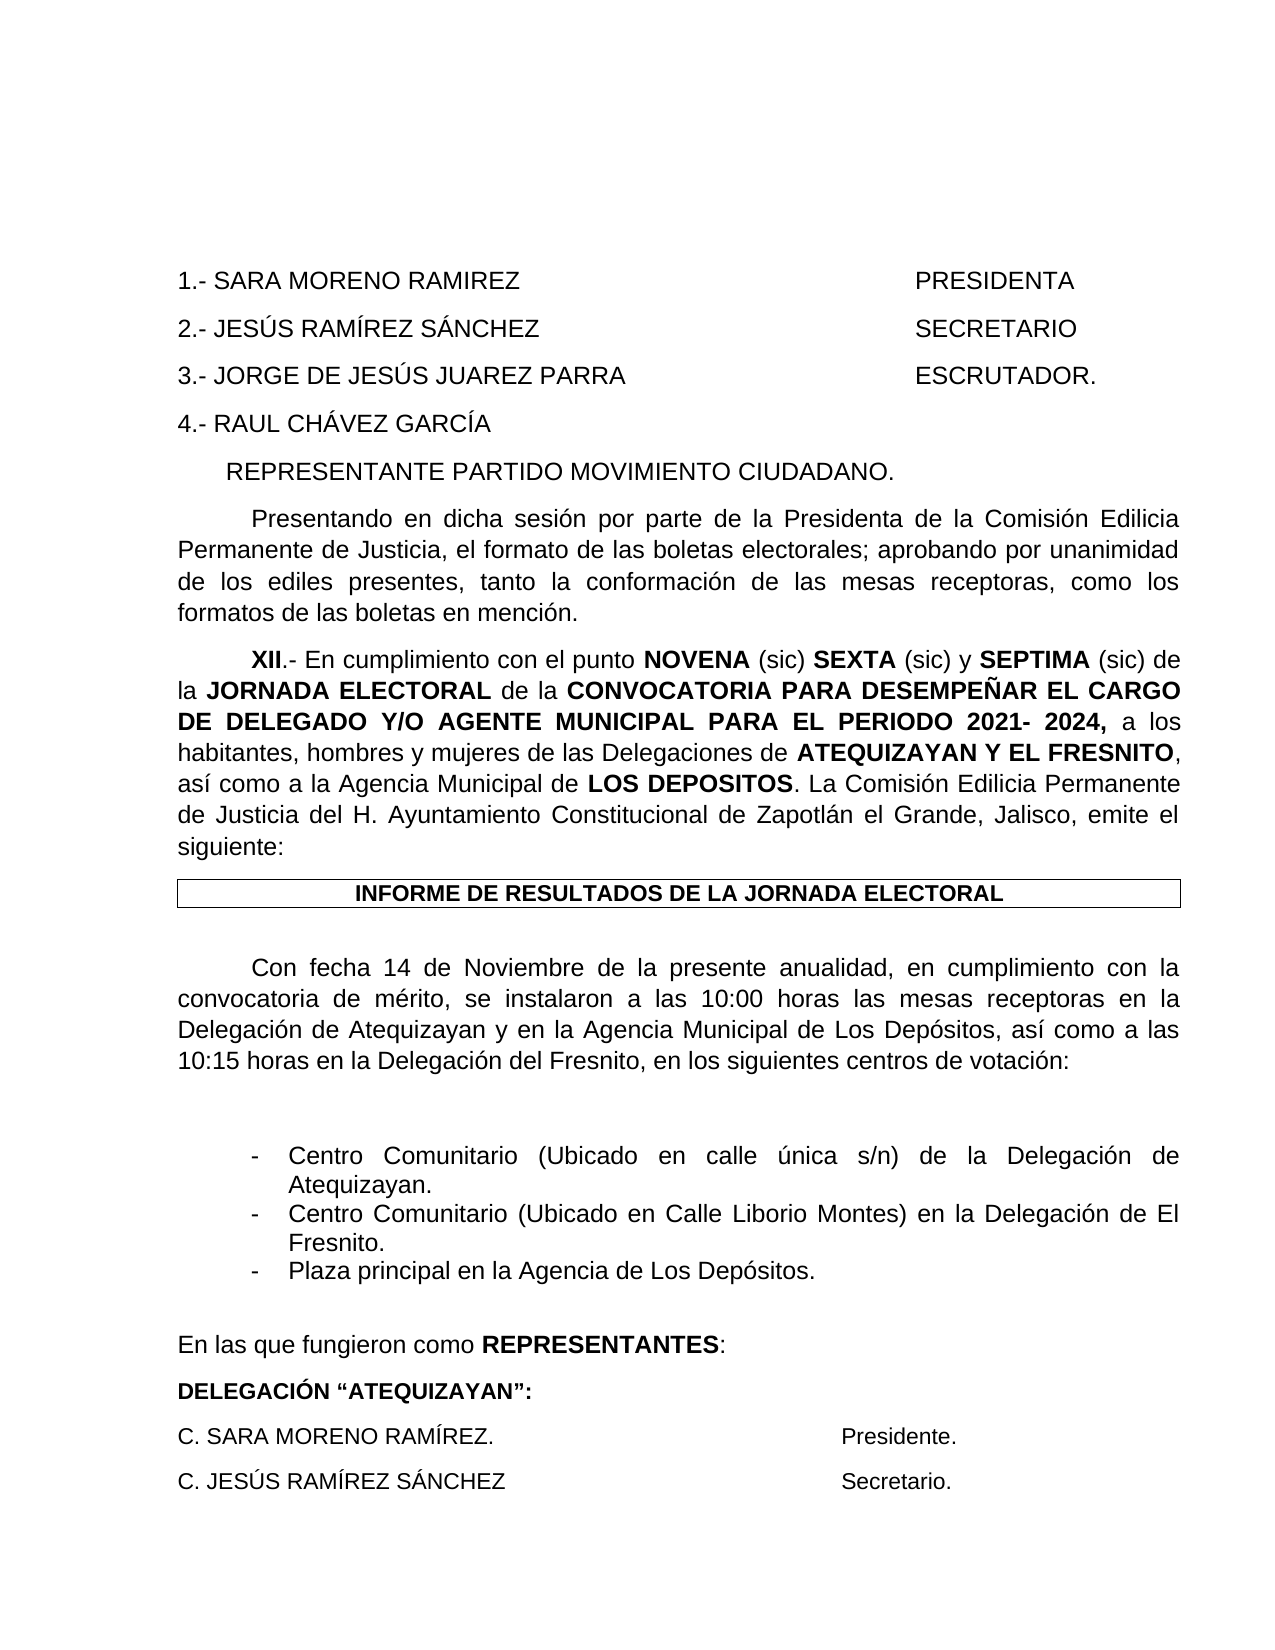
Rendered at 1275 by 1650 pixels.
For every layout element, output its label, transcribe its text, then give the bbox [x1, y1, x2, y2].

text 3.- JORGE DE JESÚS JUAREZ PARRA ESCRUTADOR. [177, 361, 1181, 390]
list Centro Comunitario (Ubicado en calle única s/n) de la Delegación de Atequizayan. [251, 1141, 1181, 1199]
text C. JESÚS RAMÍREZ SÁNCHEZ Secretario. [177, 1468, 1181, 1494]
table_header INFORME DE RESULTADOS DE LA JORNADA ELECTORAL [178, 880, 1180, 907]
text Presentando en dicha sesión por parte de la Presidenta de la Comisión Edilicia Permanente de Justicia, el formato de las boletas electorales; aprobando por unanimidad de los ediles presentes, tanto la conformación de las mesas receptoras, como los formatos de las boletas en mención. [177, 504, 1181, 626]
text C. SARA MORENO RAMÍREZ. Presidente. [177, 1423, 1181, 1449]
text En las que fungieron como REPRESENTANTES: [177, 1330, 1181, 1359]
text 2.- JESÚS RAMÍREZ SÁNCHEZ SECRETARIO [177, 313, 1181, 342]
text Con fecha 14 de Noviembre de la presente anualidad, en cumplimiento con la convocatoria de mérito, se instalaron a las 10:00 horas las mesas receptoras en la Delegación de Atequizayan y en la Agencia Municipal de Los Depósitos, así como a las 10:15 horas en la Delegación del Fresnito, en los siguientes centros de votación: [177, 953, 1181, 1074]
text REPRESENTANTE PARTIDO MOVIMIENTO CIUDADANO. [177, 457, 1181, 485]
list Centro Comunitario (Ubicado en Calle Liborio Montes) en la Delegación de El Fresnito. [251, 1199, 1181, 1256]
text 4.- RAUL CHÁVEZ GARCÍA [177, 409, 1181, 438]
text XII.- En cumplimiento con el punto NOVENA (sic) SEXTA (sic) y SEPTIMA (sic) de la JORNADA ELECTORAL de la CONVOCATORIA PARA DESEMPEÑAR EL CARGO DE DELEGADO Y/O AGENTE MUNICIPAL PARA EL PERIODO 2021- 2024, a los habitantes, hombres y mujeres de las Delegaciones de ATEQUIZAYAN Y EL FRESNITO, así como a la Agencia Municipal de LOS DEPOSITOS. La Comisión Edilicia Permanente de Justicia del H. Ayuntamiento Constitucional de Zapotlán el Grande, Jalisco, emite el siguiente: [177, 645, 1181, 860]
text DELEGACIÓN “ATEQUIZAYAN”: [177, 1378, 1181, 1404]
text 1.- SARA MORENO RAMIREZ PRESIDENTA [177, 266, 1181, 294]
list Plaza principal en la Agencia de Los Depósitos. [251, 1256, 1181, 1285]
